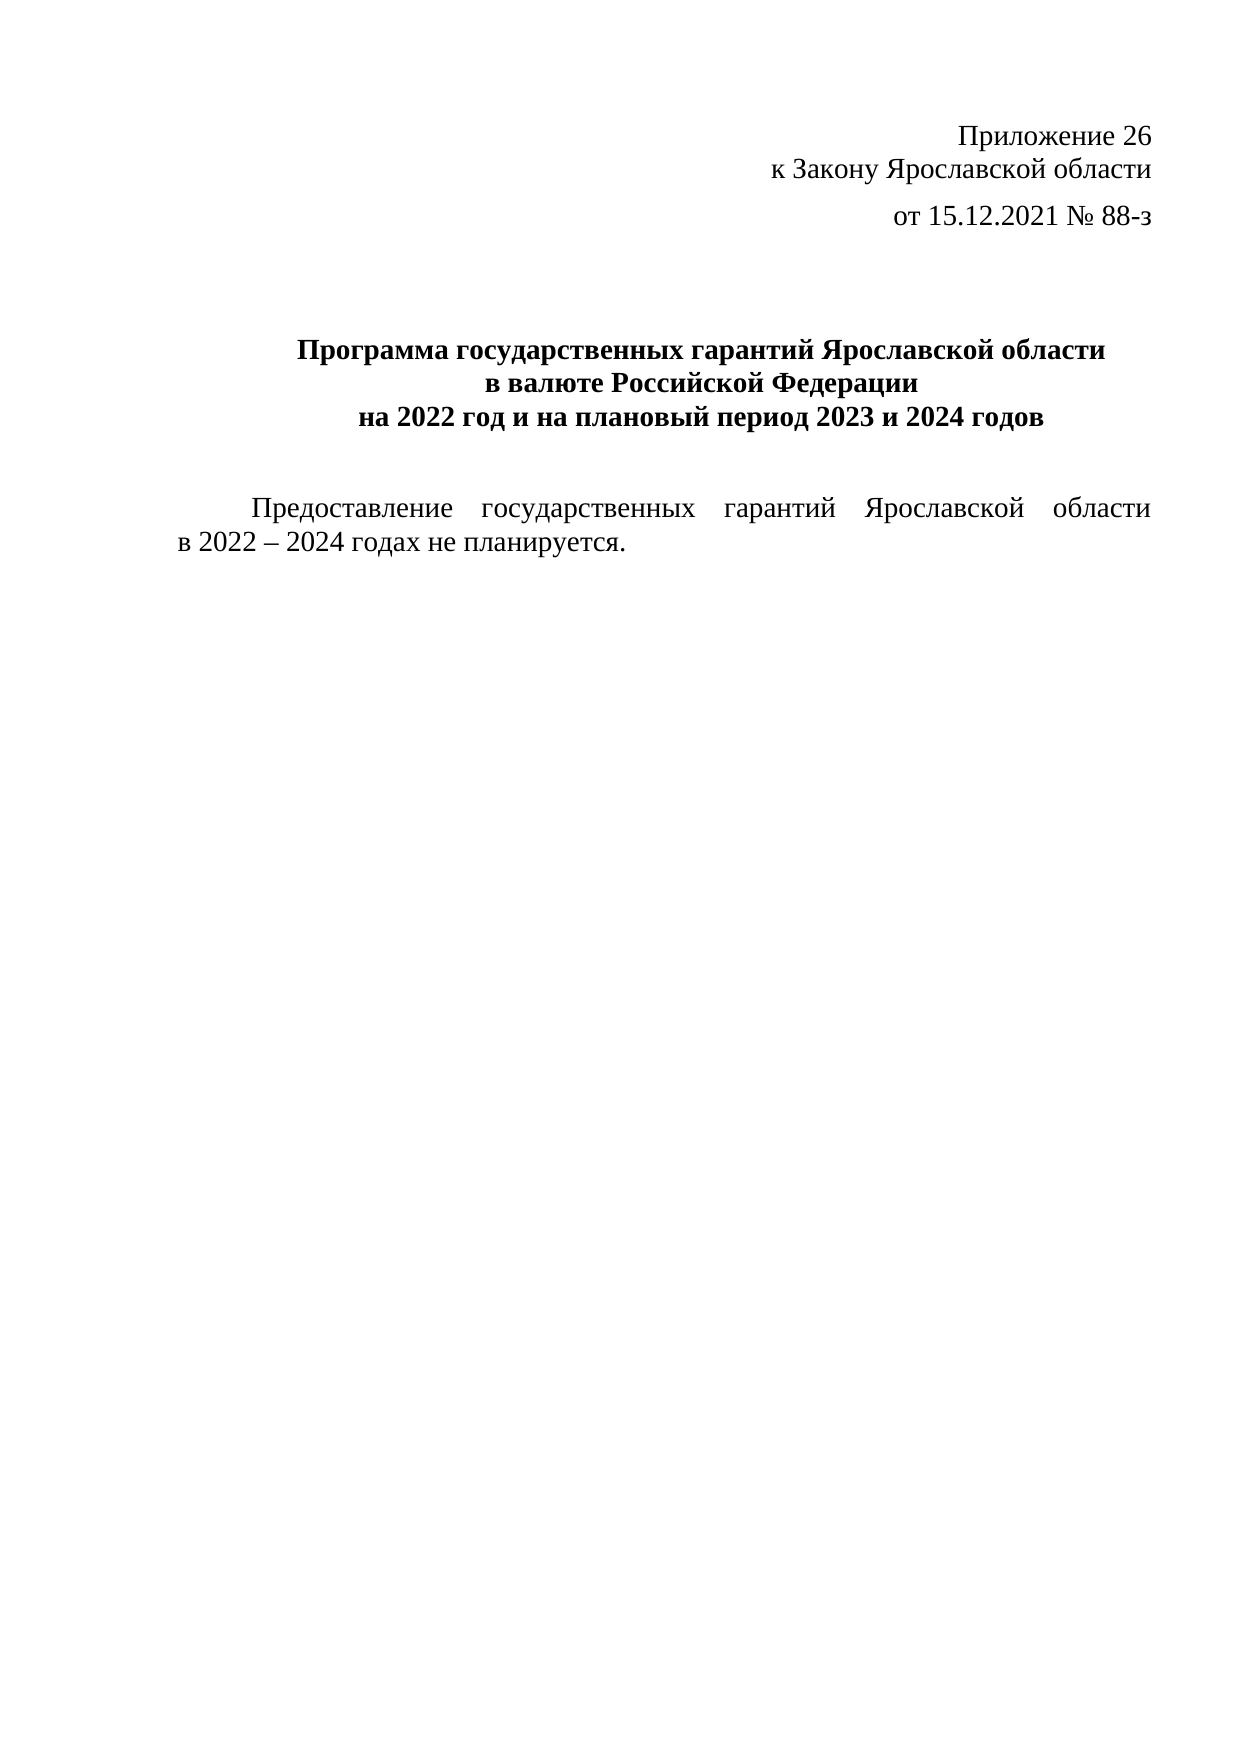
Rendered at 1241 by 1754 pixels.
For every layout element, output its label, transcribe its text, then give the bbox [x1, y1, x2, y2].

text к Закону Ярославской области [177, 152, 1152, 185]
text в валюте Российской Федерации [177, 365, 1152, 399]
text Предоставление государственных гарантий Ярославской области в 2022 – 2024 годах не планируется. [177, 490, 1152, 557]
text от 15.12.2021 № 88-з [635, 198, 1152, 231]
text Программа государственных гарантий Ярославской области [177, 332, 1152, 365]
text Приложение 26 [177, 118, 1152, 152]
text на 2022 год и на плановый период 2023 и 2024 годов [177, 399, 1152, 432]
